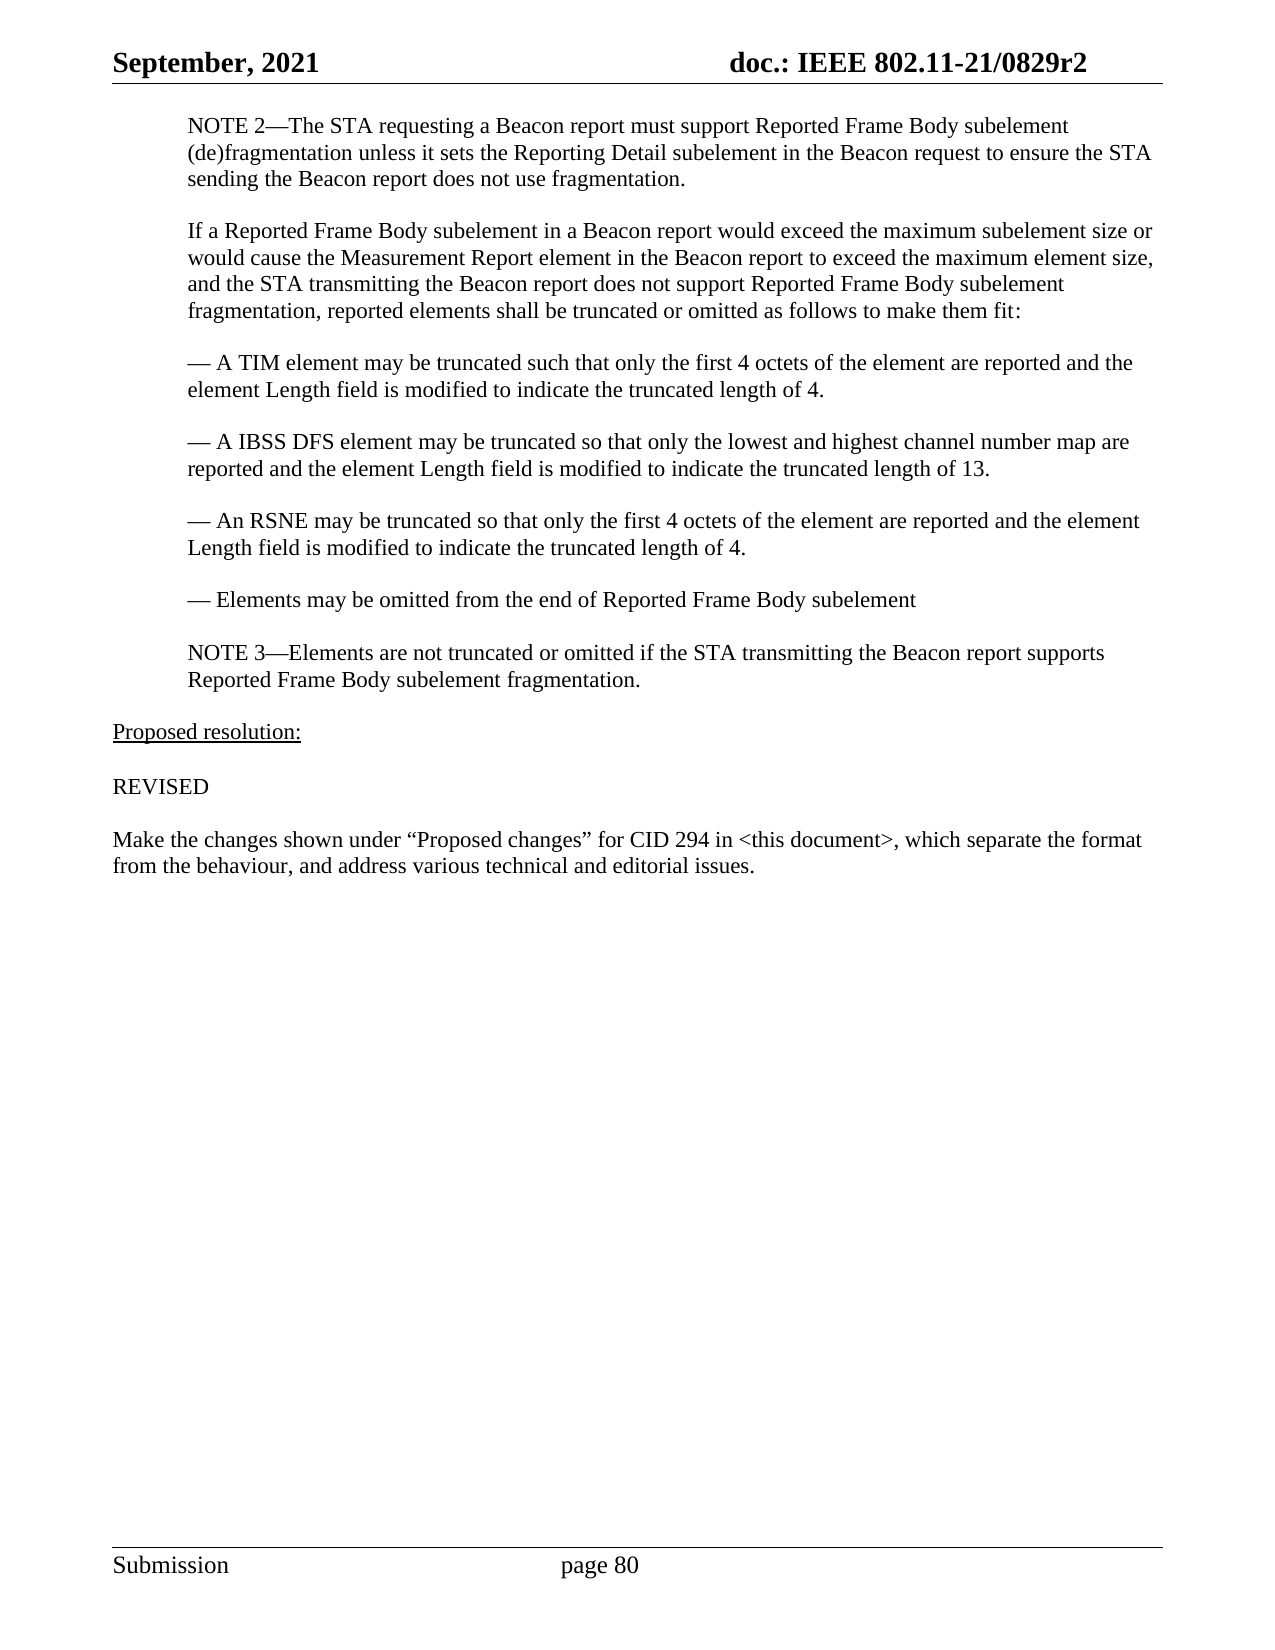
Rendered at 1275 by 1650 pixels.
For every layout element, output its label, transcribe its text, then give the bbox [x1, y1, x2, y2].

text — A TIM element may be truncated such that only the first 4 octets of the element are reported and the element Length field is modified to indicate the truncated length of 4. [187, 349, 1163, 402]
text — An RSNE may be truncated so that only the first 4 octets of the element are reported and the element Length field is modified to indicate the truncated length of 4. [187, 507, 1163, 560]
text — Elements may be omitted from the end of Reported Frame Body subelement [187, 587, 1163, 613]
text — A IBSS DFS element may be truncated so that only the lowest and highest channel number map are reported and the element Length field is modified to indicate the truncated length of 13. [187, 428, 1163, 481]
text REVISED [112, 773, 1163, 800]
text If a Reported Frame Body subelement in a Beacon report would exceed the maximum subelement size or would cause the Measurement Report element in the Beacon report to exceed the maximum element size, and the STA transmitting the Beacon report does not support Reported Frame Body subelement fragmentation, reported elements shall be truncated or omitted as follows to make them fit: [187, 218, 1163, 323]
text Proposed resolution: [112, 718, 1163, 745]
text NOTE 3—Elements are not truncated or omitted if the STA transmitting the Beacon report supports Reported Frame Body subelement fragmentation. [187, 639, 1163, 692]
text NOTE 2—The STA requesting a Beacon report must support Reported Frame Body subelement (de)fragmentation unless it sets the Reporting Detail subelement in the Beacon request to ensure the STA sending the Beacon report does not use fragmentation. [187, 112, 1163, 191]
text Make the changes shown under “Proposed changes” for CID 294 in <this document>, which separate the format from the behaviour, and address various technical and editorial issues. [112, 826, 1163, 879]
